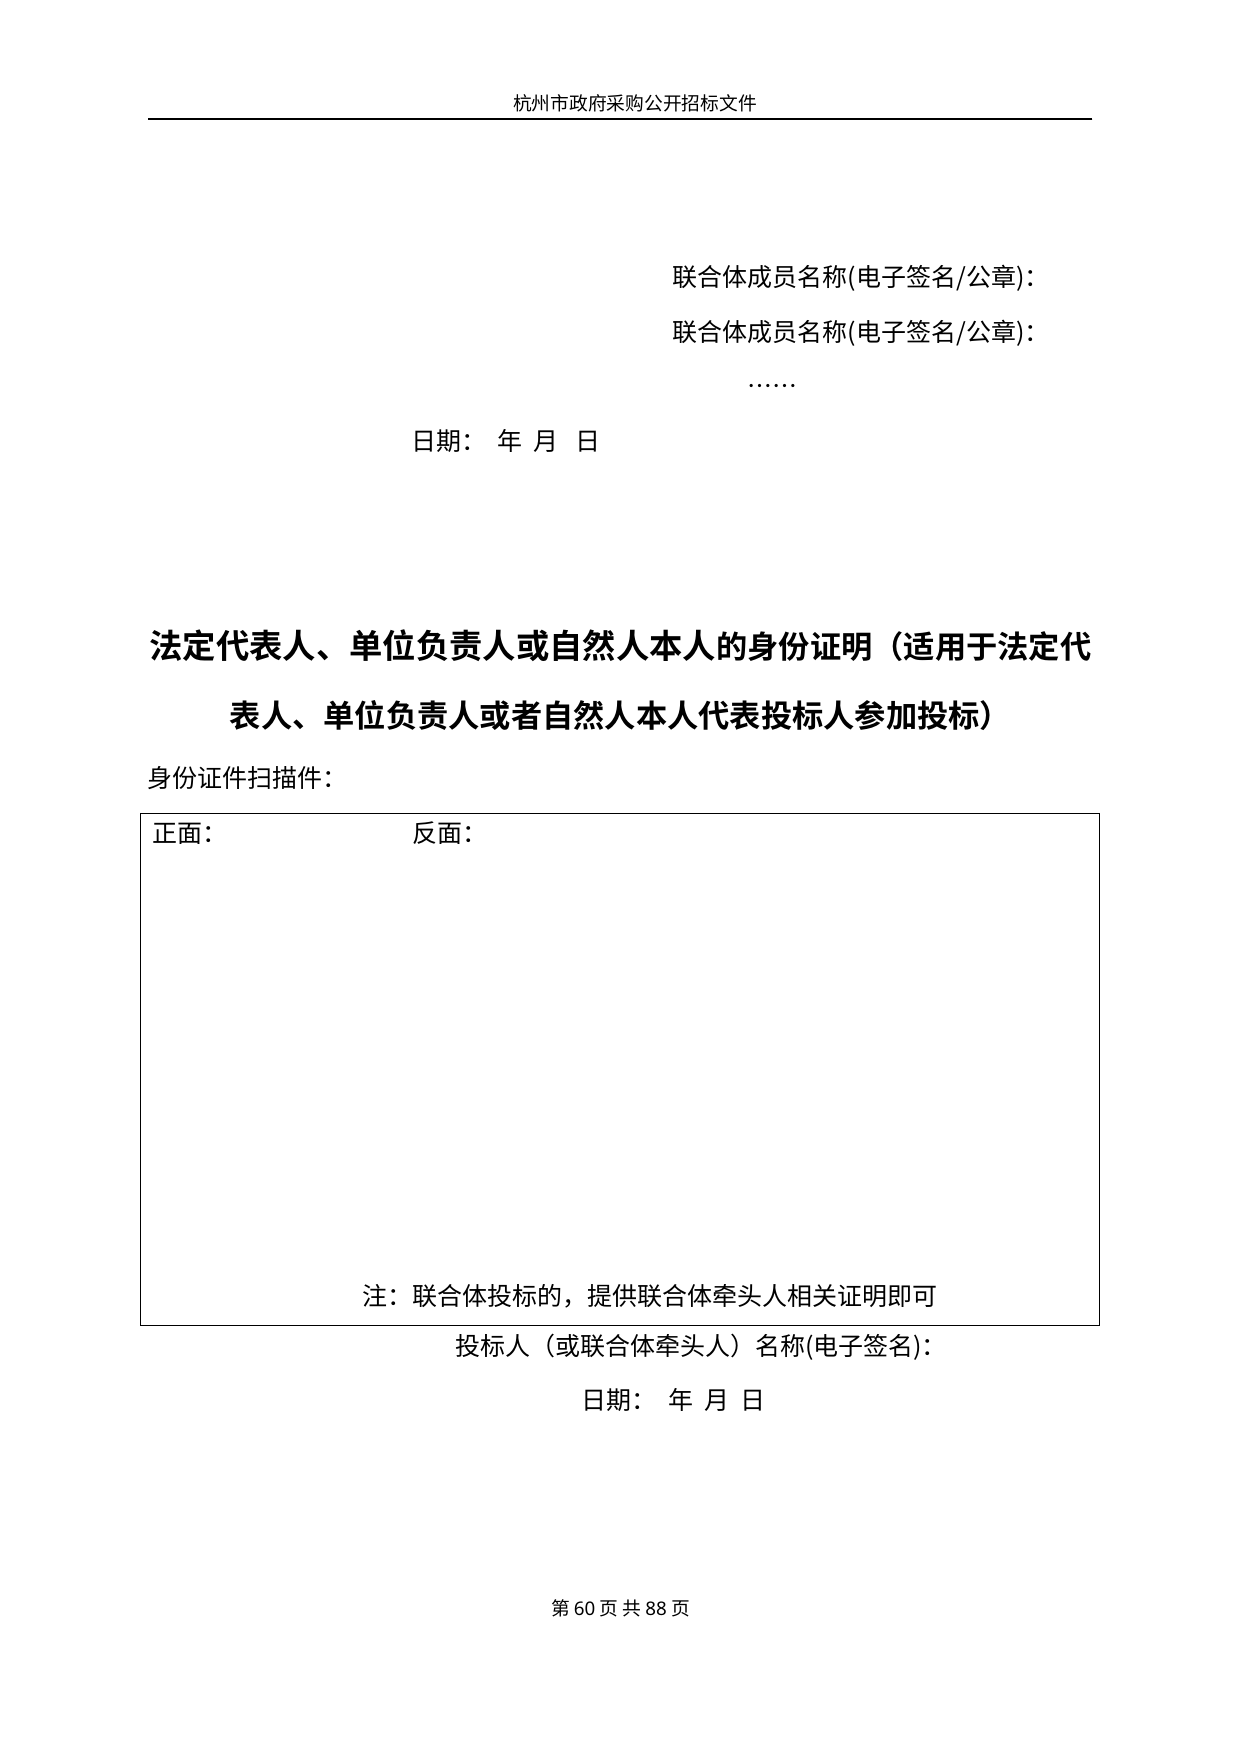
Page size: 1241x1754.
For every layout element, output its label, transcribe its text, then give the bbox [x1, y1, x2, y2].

text 联合体成员名称(电子签名/公章)： [148, 258, 1092, 294]
text 法定代表人、单位负责人或自然人本人的身份证明（适用于法定代表人、单位负责人或者自然人本人代表投标人参加投标） [148, 620, 1092, 736]
text 日期： 年 月 日 [148, 421, 1092, 457]
table_header 正面： 反面： 注：联合体投标的，提供联合体牵头人相关证明即可 [141, 814, 1099, 1325]
text 联合体成员名称(电子签名/公章)： [148, 312, 1092, 348]
text …… [148, 367, 1092, 403]
text 日期： 年 月 日 [148, 1381, 1092, 1417]
text 投标人（或联合体牵头人）名称(电子签名)： [148, 1326, 1092, 1363]
text 身份证件扫描件： [148, 758, 1092, 795]
